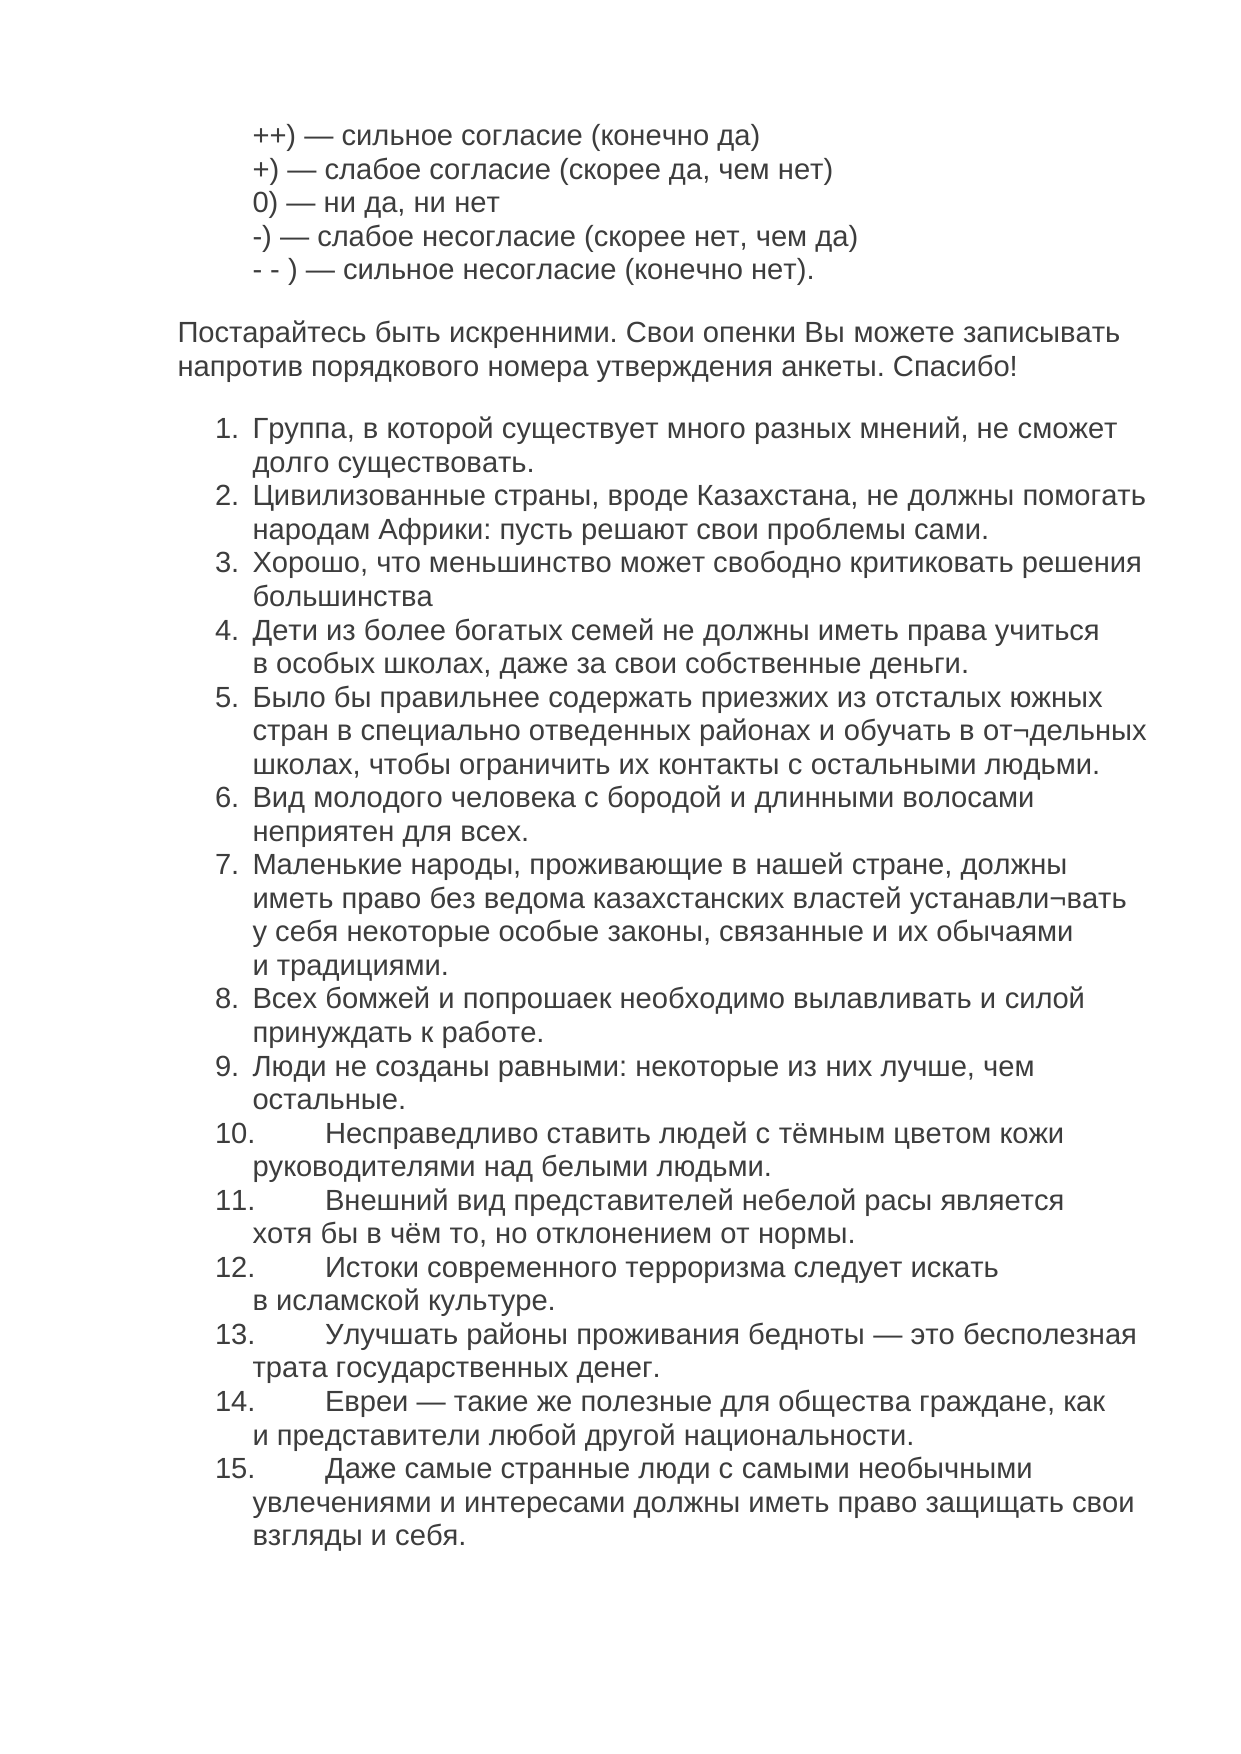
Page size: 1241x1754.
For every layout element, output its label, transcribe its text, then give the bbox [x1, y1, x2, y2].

text ++) — сильное согласие (конечно да) +) — слабое согласие (скорее да, чем нет) 0) — ни да, ни нет -) — слабое несогласие (скорее нет, чем да) - - ) — сильное несогласие (конечно нет). [252, 118, 1152, 286]
list Вид молодого человека с бородой и длинными волосами неприятен для всех. [215, 780, 1152, 847]
list Дети из более богатых семей не должны иметь права учиться в особых школах, даже за свои собственные деньги. [215, 612, 1152, 679]
list Маленькие народы, проживающие в нашей стране, должны иметь право без ведома казахстанских властей устанавли¬вать у себя некоторые особые законы, связанные и их обычаями и традициями. [215, 847, 1152, 981]
list Внешний вид представителей небелой расы является хотя бы в чём то, но отклонением от нормы. [215, 1183, 1152, 1250]
list Улучшать районы проживания бедноты — это бесполезная трата государственных денег. [215, 1317, 1152, 1384]
list Всех бомжей и попрошаек необходимо вылавливать и силой принуждать к работе. [215, 981, 1152, 1048]
list Несправедливо ставить людей с тёмным цветом кожи руководителями над белыми людьми. [215, 1116, 1152, 1183]
list Было бы правильнее содержать приезжих из отсталых южных стран в специально отведенных районах и обучать в от¬дельных школах, чтобы ограничить их контакты с остальными людьми. [215, 679, 1152, 780]
list Группа, в которой существует много разных мнений, не сможет долго существовать. [215, 411, 1152, 478]
list Истоки современного терроризма следует искать в исламской культуре. [215, 1250, 1152, 1317]
list Хорошо, что меньшинство может свободно критиковать решения большинства [215, 545, 1152, 612]
list Даже самые странные люди с самыми необычными увлечениями и интересами должны иметь право защищать свои взгляды и себя. [215, 1451, 1152, 1552]
list Евреи — такие же полезные для общества граждане, как и представители любой другой национальности. [215, 1384, 1152, 1451]
text Постарайтесь быть искренними. Свои опенки Вы можете записывать напротив порядкового номера утверждения анкеты. Спасибо! [177, 315, 1152, 382]
list Люди не созданы равными: некоторые из них лучше, чем остальные. [215, 1048, 1152, 1116]
list Цивилизованные страны, вроде Казахстана, не должны помогать народам Африки: пусть решают свои проблемы сами. [215, 478, 1152, 545]
